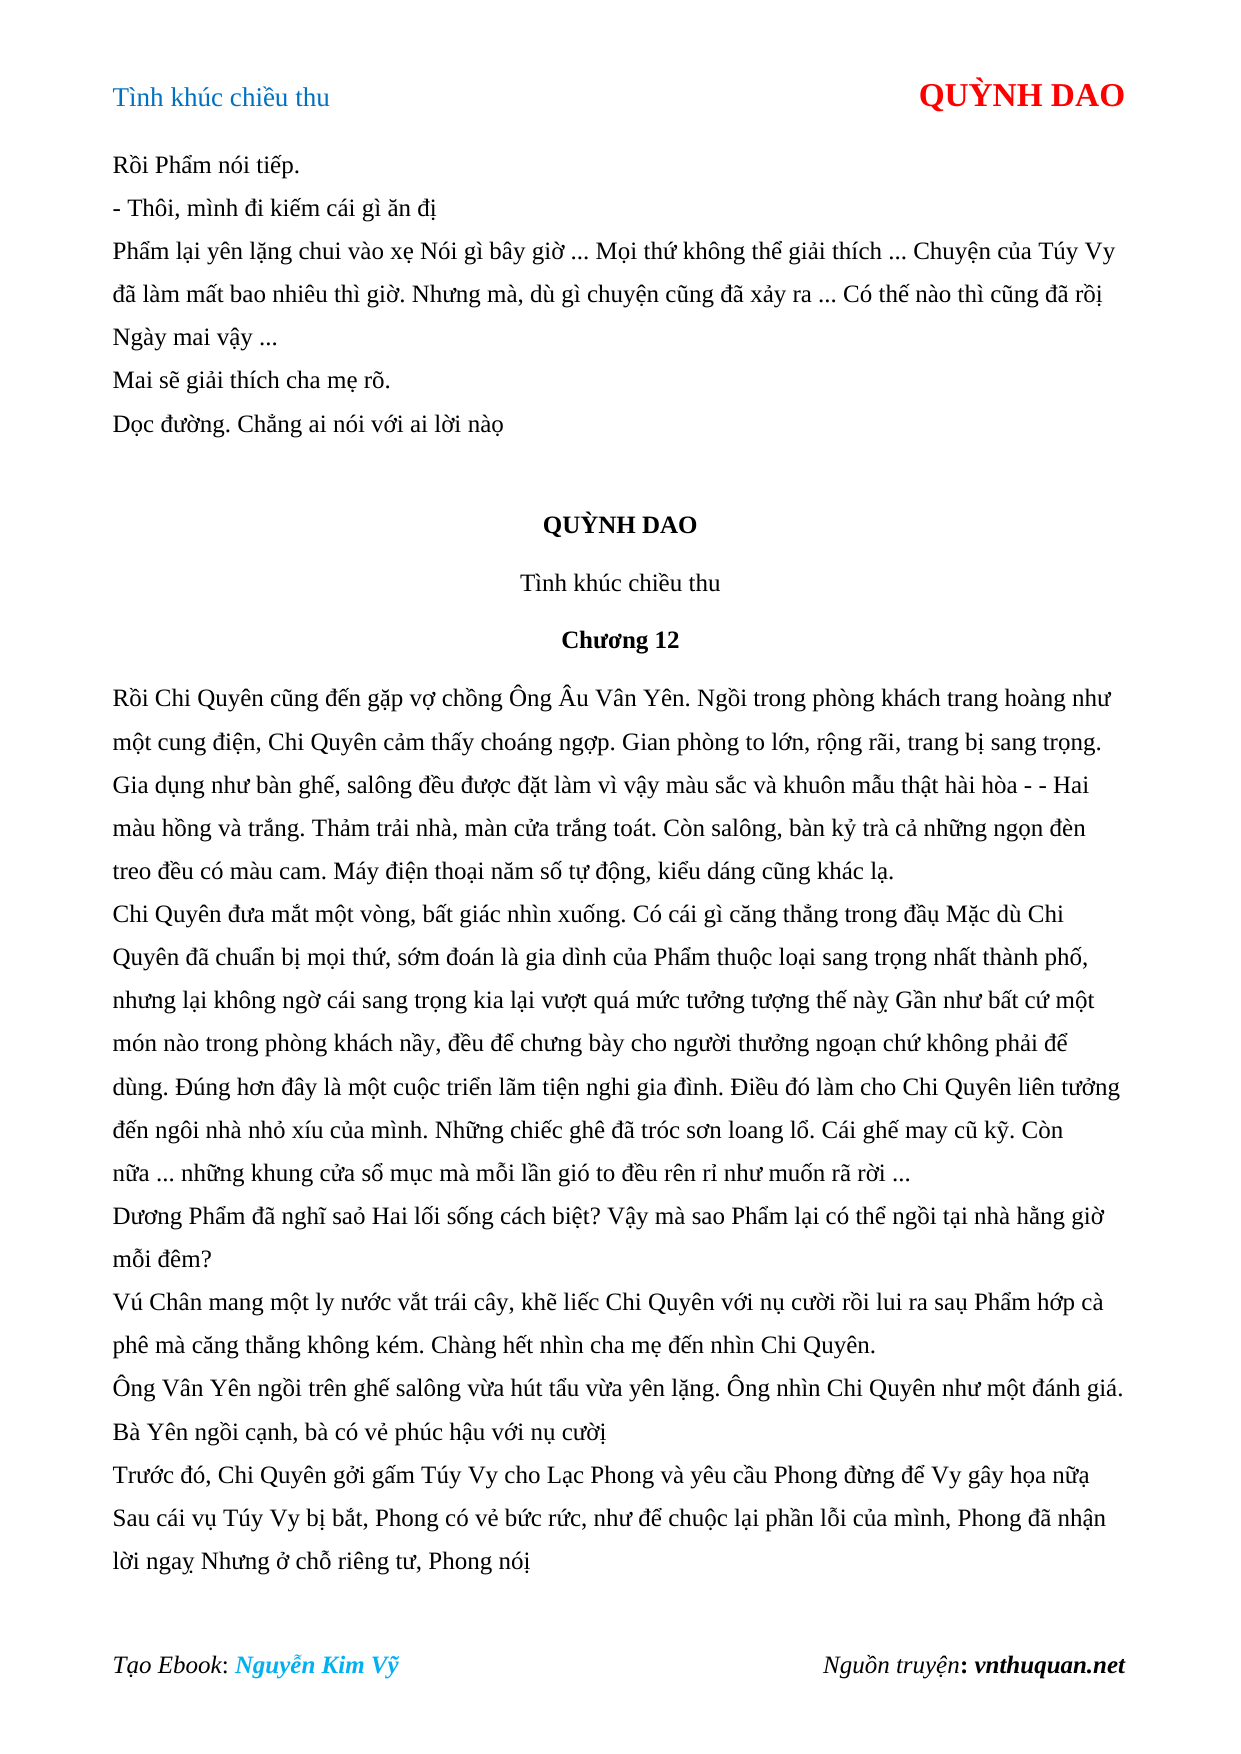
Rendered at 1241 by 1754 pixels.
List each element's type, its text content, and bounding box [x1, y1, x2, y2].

text Chương 12 [112, 626, 1128, 654]
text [112, 683, 1128, 1575]
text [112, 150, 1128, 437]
text QUỲNH DAO [112, 510, 1128, 538]
text Tình khúc chiều thu [112, 568, 1128, 596]
